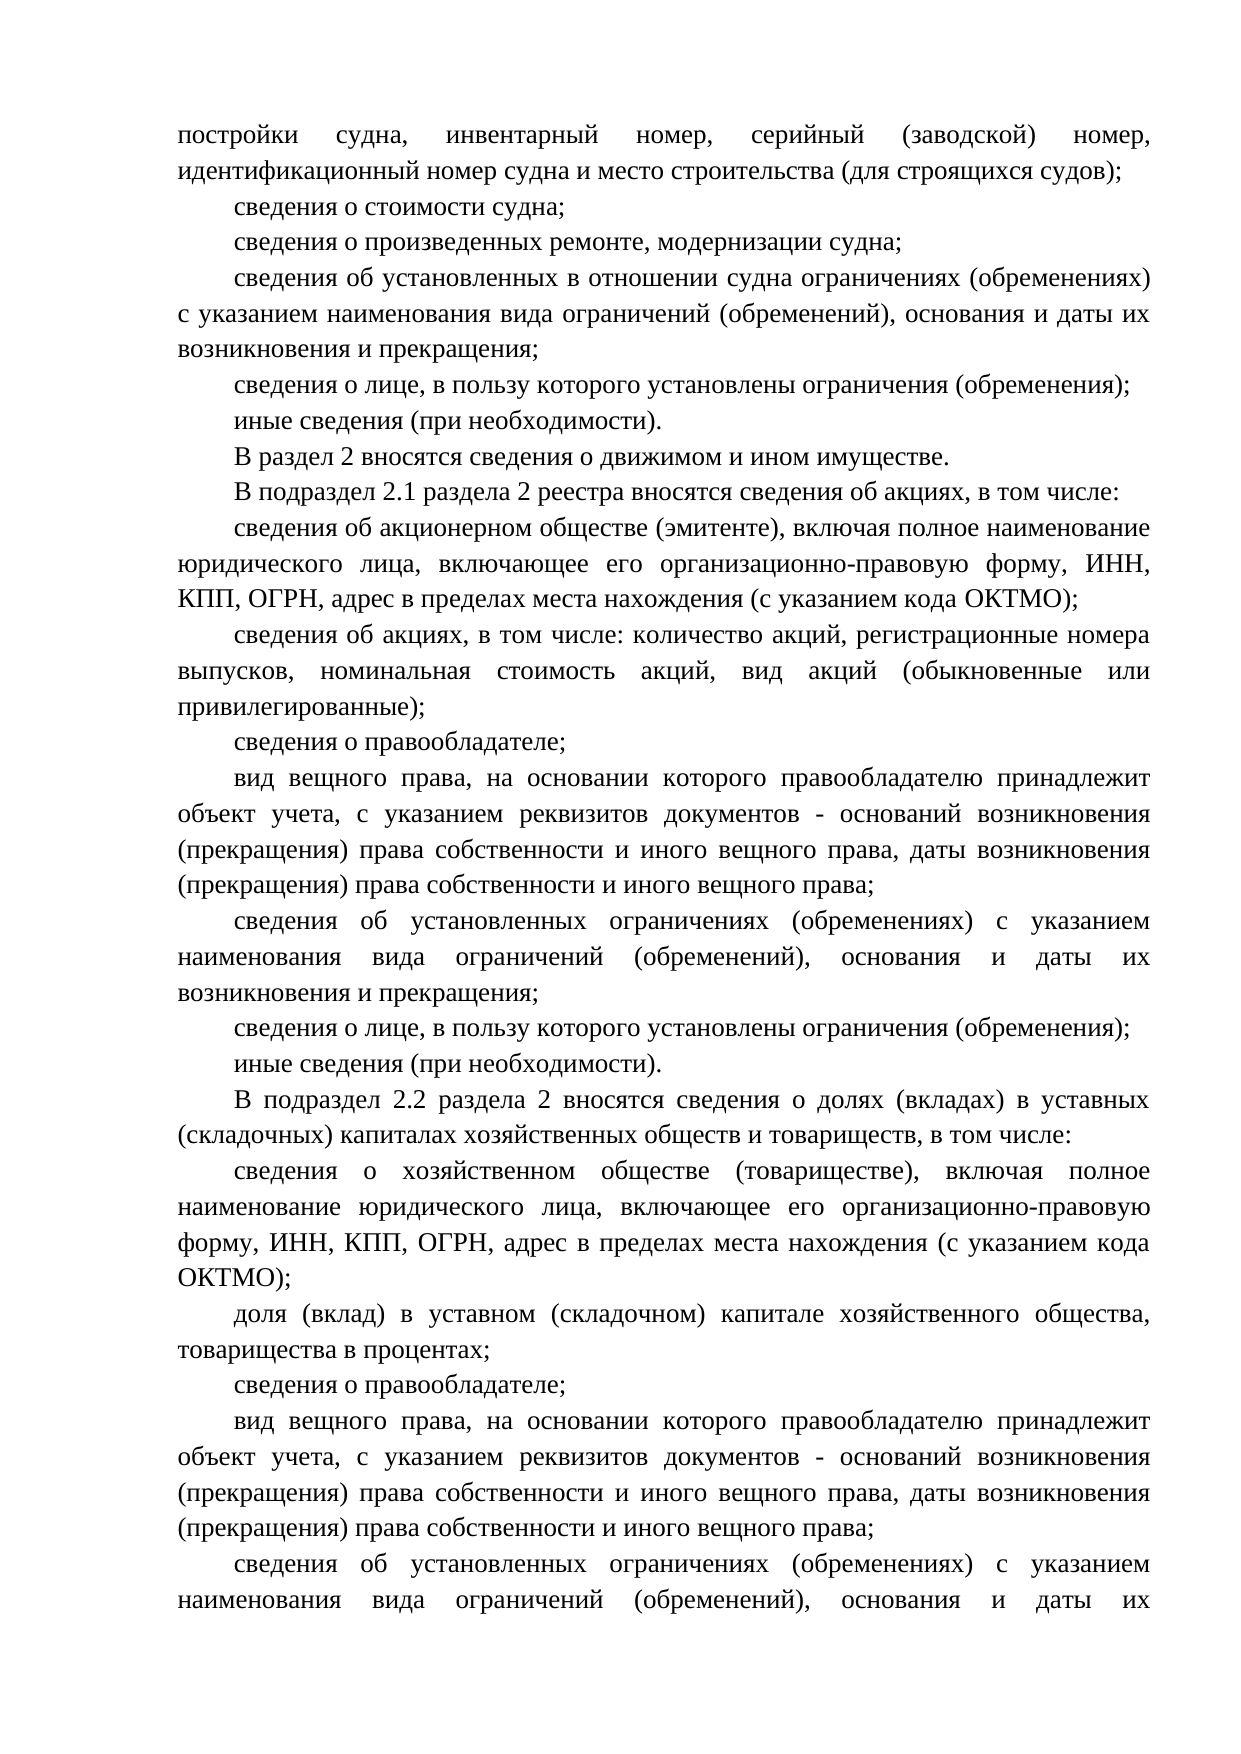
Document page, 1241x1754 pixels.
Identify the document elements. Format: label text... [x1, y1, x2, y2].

text сведения о стоимости судна; [177, 189, 1152, 221]
text сведения о лице, в пользу которого установлены ограничения (обременения); [177, 1011, 1152, 1042]
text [177, 1547, 1152, 1614]
text сведения о правообладателе; [177, 1369, 1152, 1400]
text сведения о лице, в пользу которого установлены ограничения (обременения); [177, 368, 1152, 399]
text В раздел 2 вносятся сведения о движимом и ином имуществе. [177, 440, 1152, 471]
text В подраздел 2.1 раздела 2 реестра вносятся сведения об акциях, в том числе: [177, 475, 1152, 507]
text сведения о произведенных ремонте, модернизации судна; [177, 225, 1152, 256]
text сведения о правообладателе; [177, 726, 1152, 757]
text В подраздел 2.2 раздела 2 вносятся сведения о долях (вкладах) в уставных (складочных) капиталах хозяйственных обществ и товариществ, в том числе: [177, 1083, 1152, 1150]
text доля (вклад) в уставном (складочном) капитале хозяйственного общества, товарищества в процентах; [177, 1297, 1152, 1364]
text иные сведения (при необходимости). [177, 404, 1152, 435]
text сведения об акциях, в том числе: количество акций, регистрационные номера выпусков, номинальная стоимость акций, вид акций (обыкновенные или привилегированные); [177, 618, 1152, 721]
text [177, 118, 1152, 185]
text сведения об акционерном обществе (эмитенте), включая полное наименование юридического лица, включающее его организационно-правовую форму, ИНН, КПП, ОГРН, адрес в пределах места нахождения (с указанием кода ОКТМО); [177, 511, 1152, 614]
text сведения о хозяйственном обществе (товариществе), включая полное наименование юридического лица, включающее его организационно-правовую форму, ИНН, КПП, ОГРН, адрес в пределах места нахождения (с указанием кода ОКТМО); [177, 1154, 1152, 1293]
text иные сведения (при необходимости). [177, 1047, 1152, 1078]
text сведения об установленных в отношении судна ограничениях (обременениях) с указанием наименования вида ограничений (обременений), основания и даты их возникновения и прекращения; [177, 261, 1152, 364]
